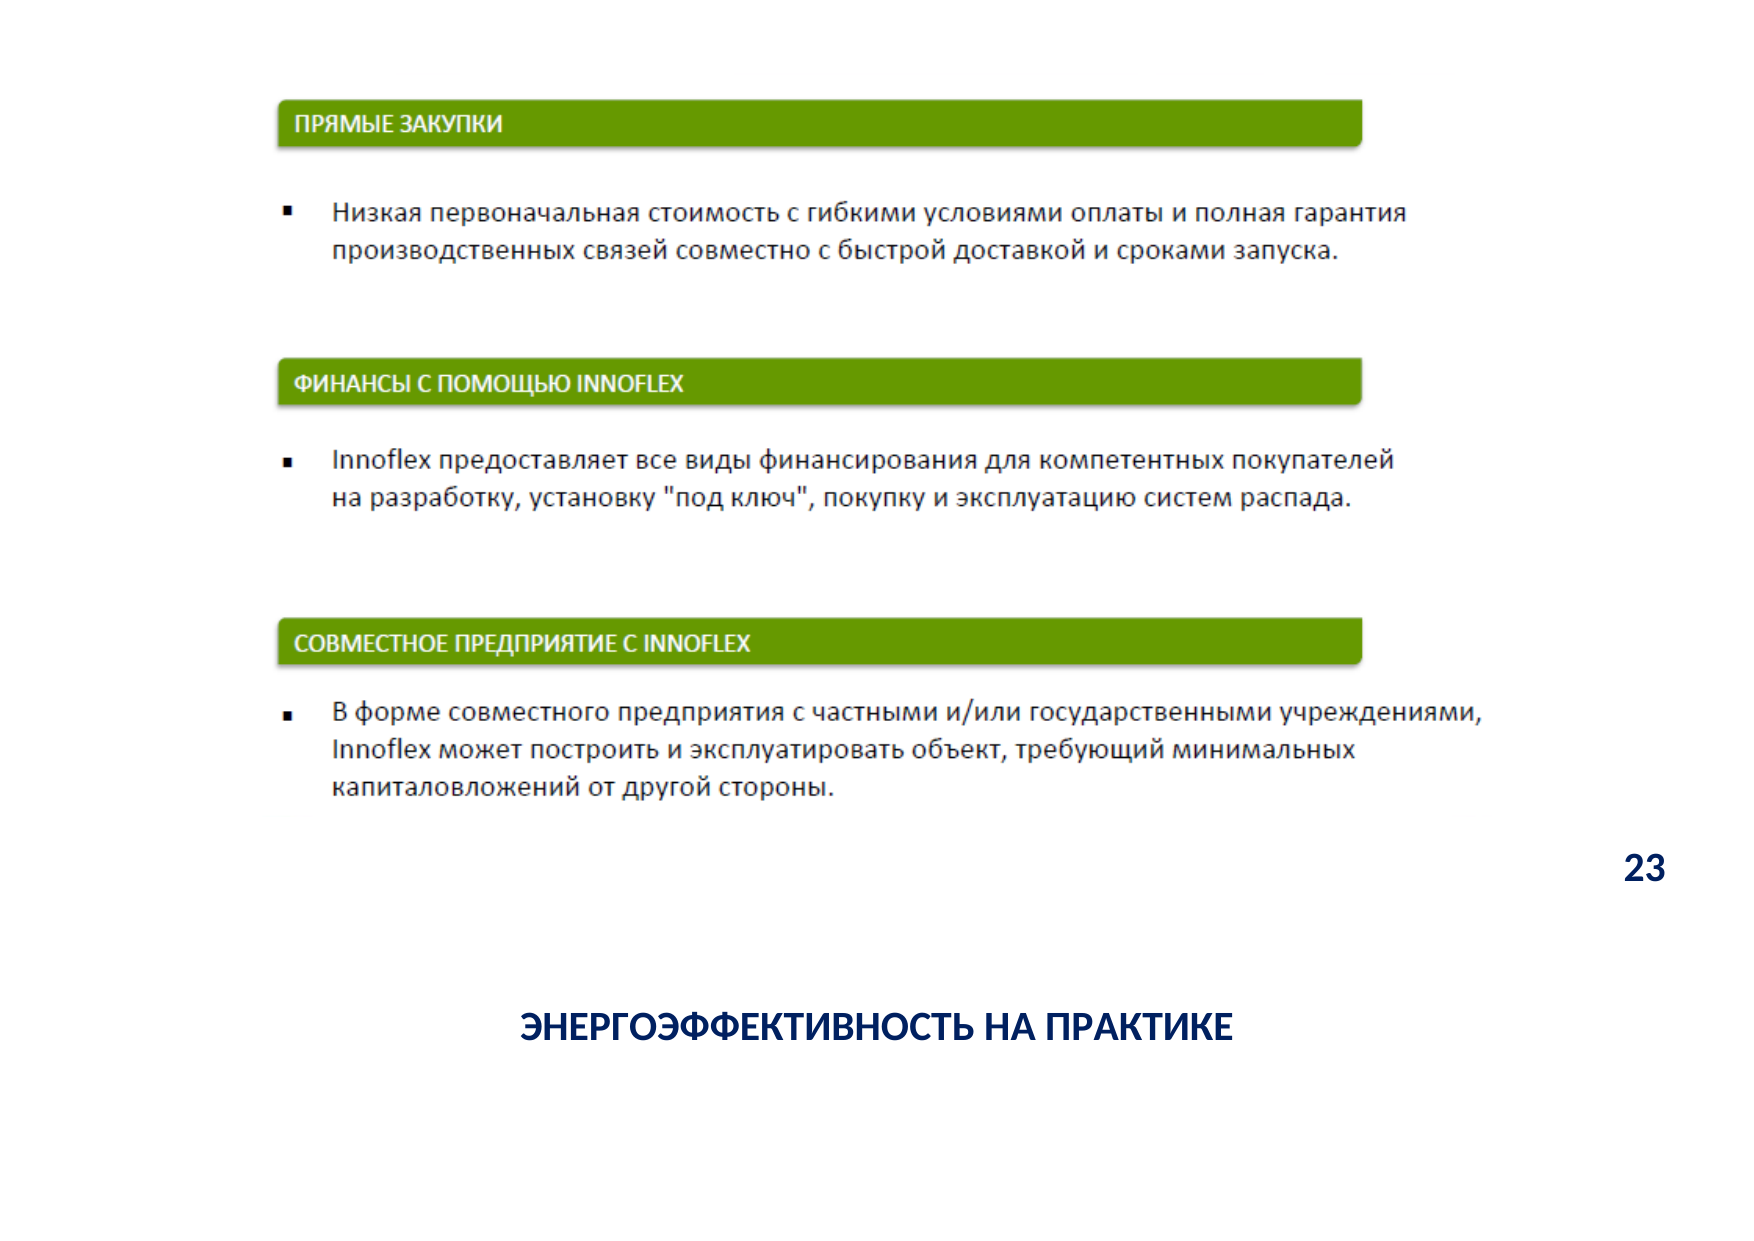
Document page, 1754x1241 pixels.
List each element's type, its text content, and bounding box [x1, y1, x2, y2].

text ЭНЕРГОЭФФЕКТИВНОСТЬ НА ПРАКТИКЕ [88, 999, 1665, 1050]
text 23 [88, 841, 1665, 892]
